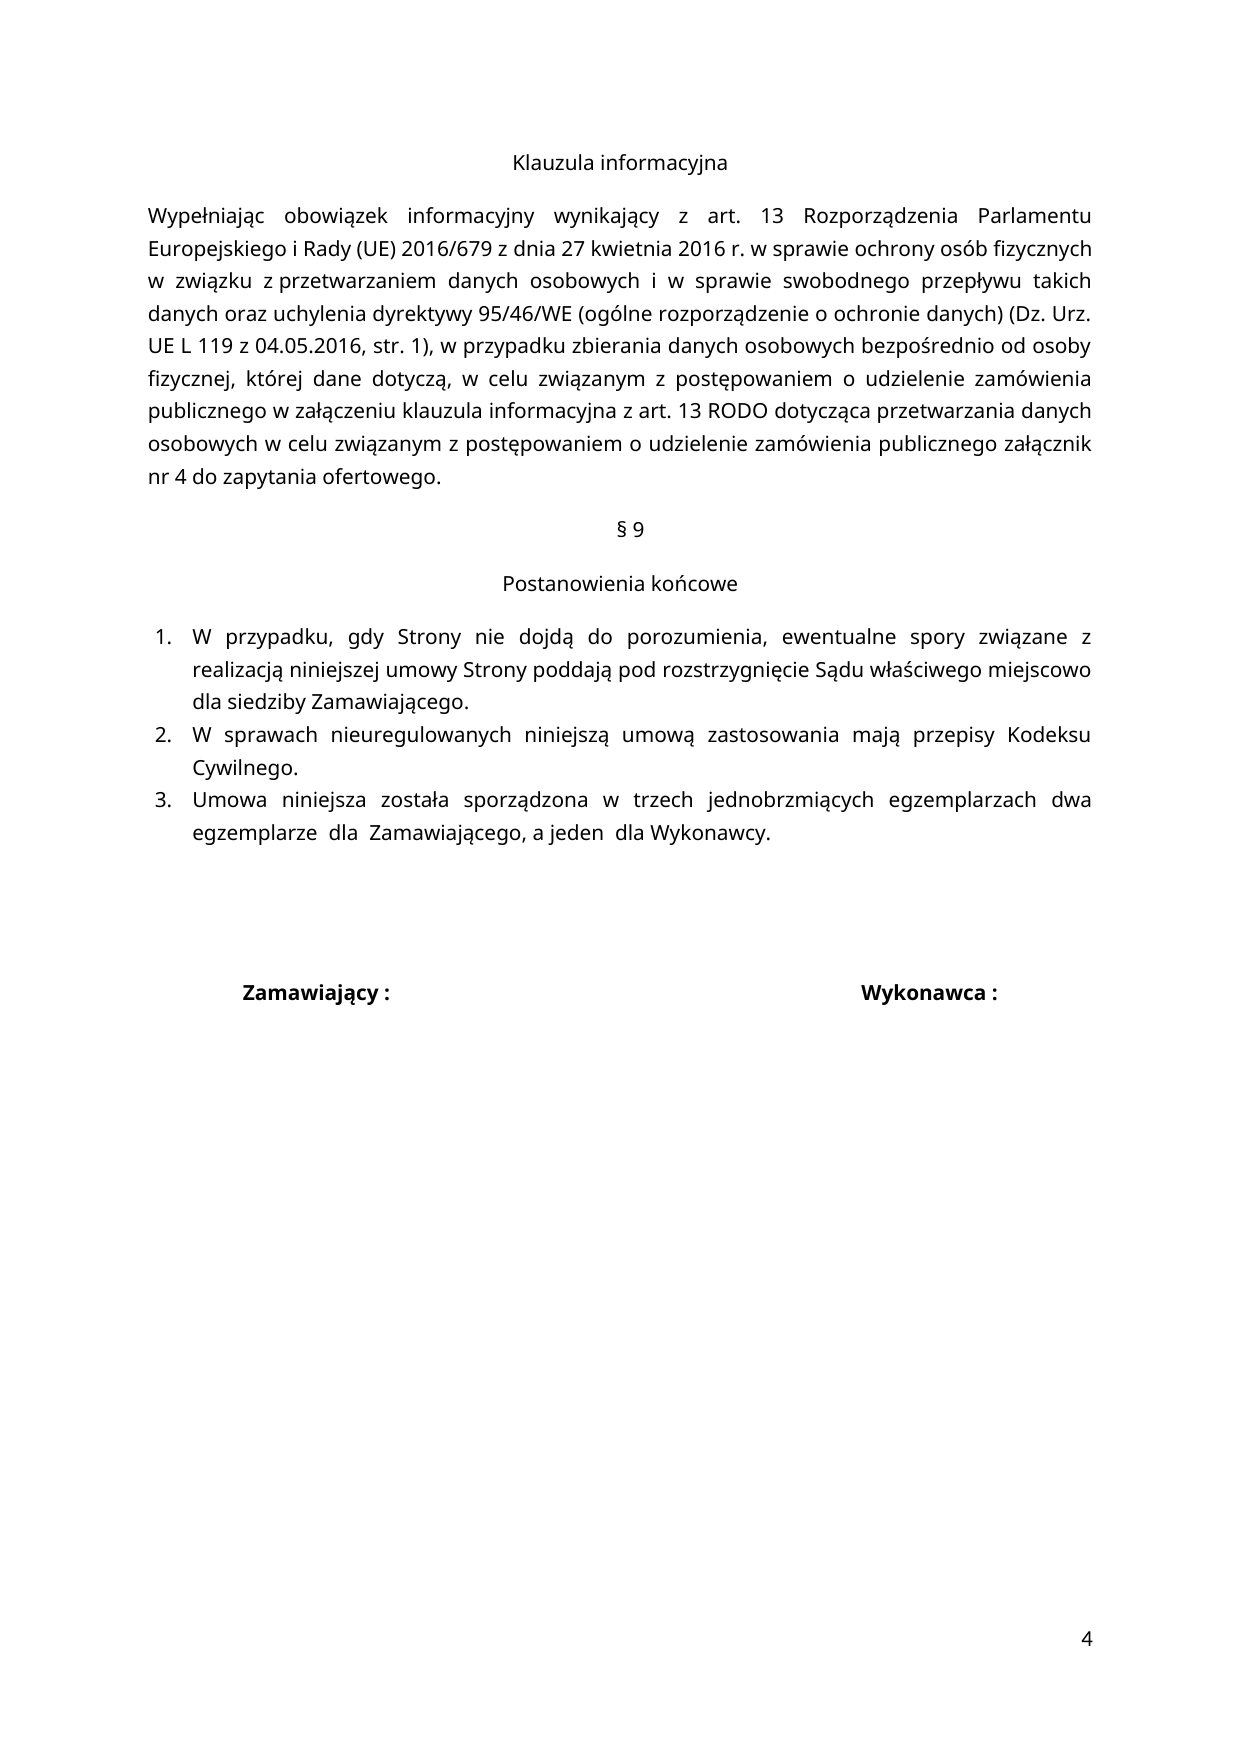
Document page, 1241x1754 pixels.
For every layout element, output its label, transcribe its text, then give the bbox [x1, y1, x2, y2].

text Zamawiający : Wykonawca : [148, 978, 1093, 1007]
list W sprawach nieuregulowanych niniejszą umową zastosowania mają przepisy Kodeksu Cywilnego. [154, 720, 1093, 781]
text Postanowienia końcowe [148, 569, 1093, 597]
text § 9 [148, 515, 1093, 544]
list W przypadku, gdy Strony nie dojdą do porozumienia, ewentualne spory związane z realizacją niniejszej umowy Strony poddają pod rozstrzygnięcie Sądu właściwego miejscowo dla siedziby Zamawiającego. [154, 622, 1093, 716]
text Wypełniając obowiązek informacyjny wynikający z art. 13 Rozporządzenia Parlamentu Europejskiego i Rady (UE) 2016/679 z dnia 27 kwietnia 2016 r. w sprawie ochrony osób fizycznych w związku z przetwarzaniem danych osobowych i w sprawie swobodnego przepływu takich danych oraz uchylenia dyrektywy 95/46/WE (ogólne rozporządzenie o ochronie danych) (Dz. Urz. UE L 119 z 04.05.2016, str. 1), w przypadku zbierania danych osobowych bezpośrednio od osoby fizycznej, której dane dotyczą, w celu związanym z postępowaniem o udzielenie zamówienia publicznego w załączeniu klauzula informacyjna z art. 13 RODO dotycząca przetwarzania danych osobowych w celu związanym z postępowaniem o udzielenie zamówienia publicznego załącznik nr 4 do zapytania ofertowego. [148, 201, 1093, 490]
list Umowa niniejsza została sporządzona w trzech jednobrzmiących egzemplarzach dwa egzemplarze dla Zamawiającego, a jeden dla Wykonawcy. [154, 785, 1093, 846]
text Klauzula informacyjna [148, 148, 1093, 176]
